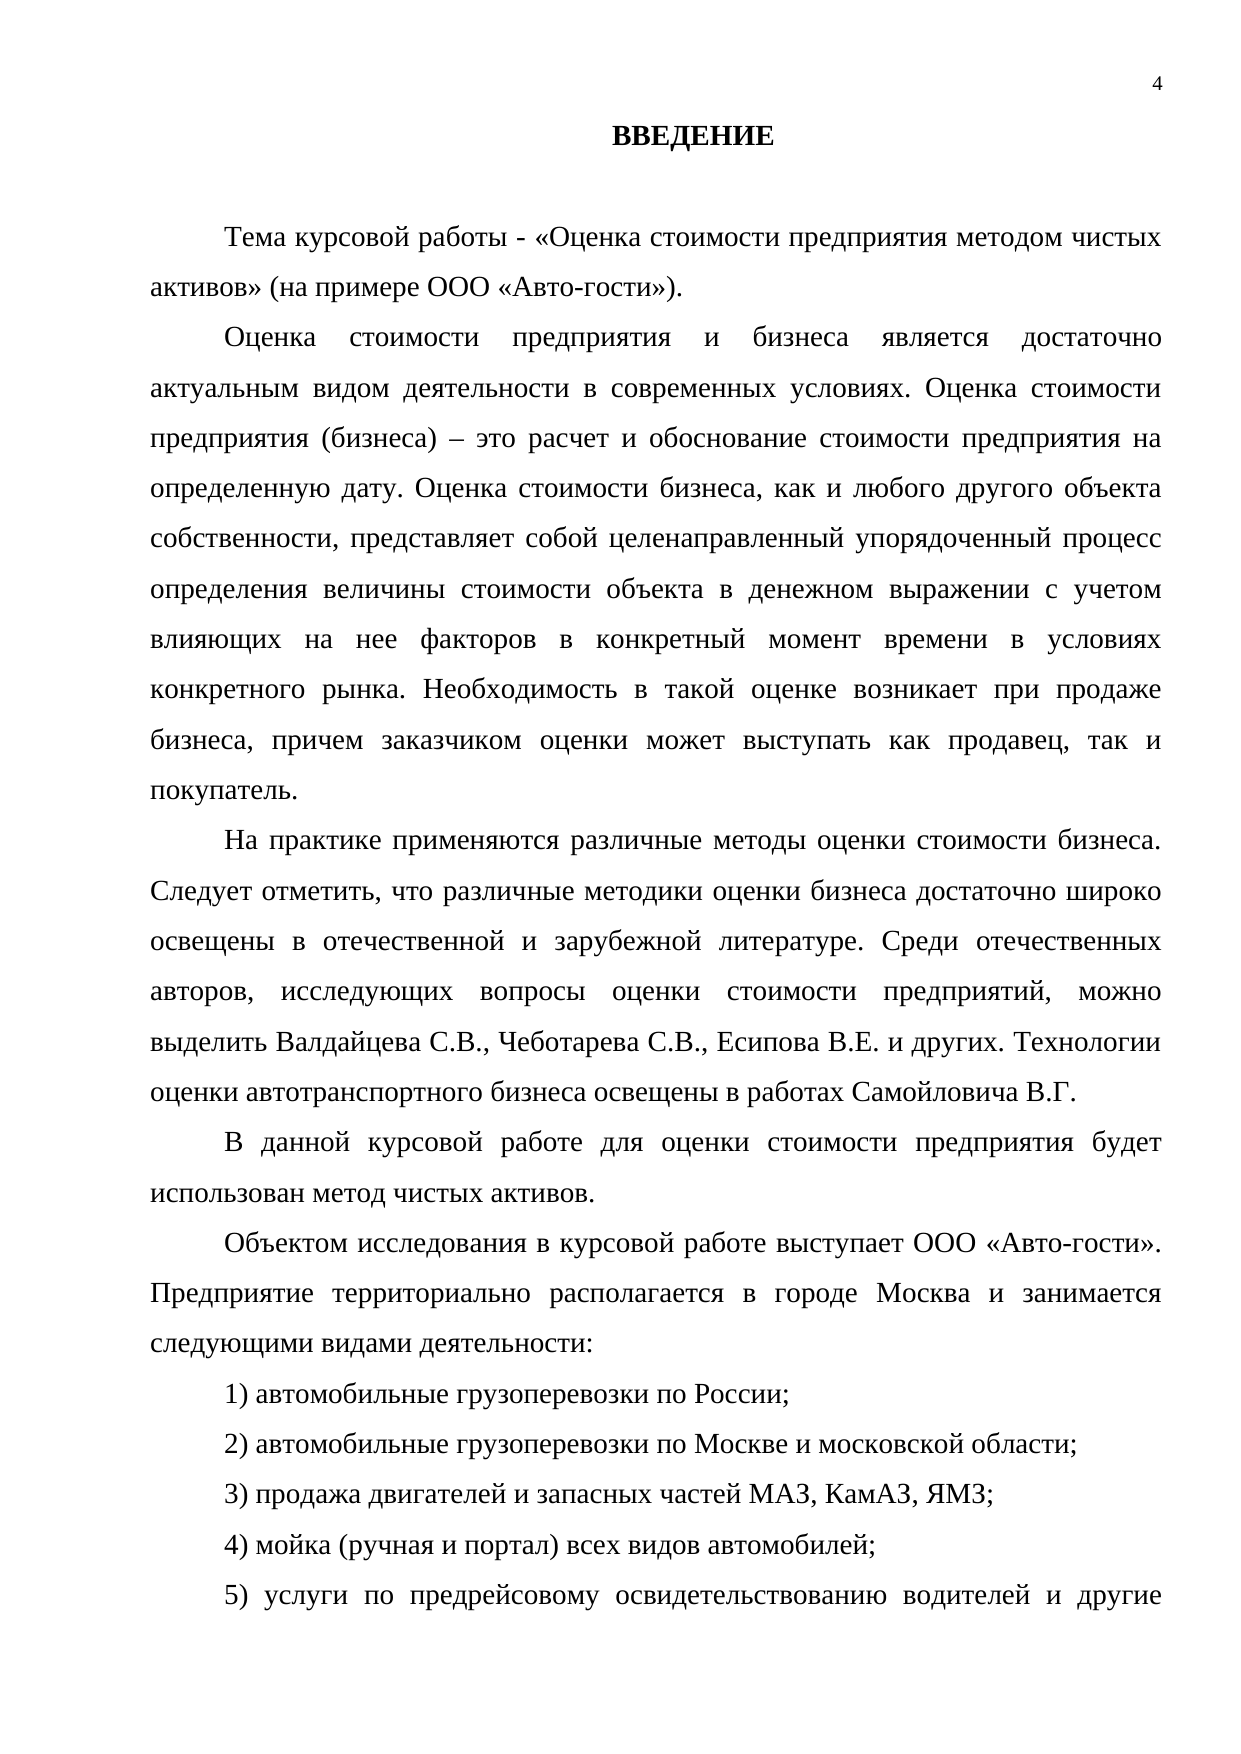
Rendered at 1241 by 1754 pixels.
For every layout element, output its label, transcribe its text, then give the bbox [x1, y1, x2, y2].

text Объектом исследования в курсовой работе выступает ООО «Авто-гости». Предприятие территориально располагается в городе Москва и занимается следующими видами деятельности: [150, 1225, 1162, 1359]
text В данной курсовой работе для оценки стоимости предприятия будет использован метод чистых активов. [150, 1124, 1162, 1208]
text Тема курсовой работы - «Оценка стоимости предприятия методом чистых активов» (на примере ООО «Авто-гости»). [150, 219, 1162, 303]
subtitle ВВЕДЕНИЕ [150, 118, 1162, 152]
text 3) продажа двигателей и запасных частей МАЗ, КамАЗ, ЯМЗ; [150, 1477, 1162, 1510]
text 1) автомобильные грузоперевозки по России; [150, 1376, 1162, 1409]
text На практике применяются различные методы оценки стоимости бизнеса. Следует отметить, что различные методики оценки бизнеса достаточно широко освещены в отечественной и зарубежной литературе. Среди отечественных авторов, исследующих вопросы оценки стоимости предприятий, можно выделить Валдайцева С.В., Чеботарева С.В., Есипова В.Е. и других. Технологии оценки автотранспортного бизнеса освещены в работах Самойловича В.Г. [150, 822, 1162, 1108]
text 4) мойка (ручная и портал) всех видов автомобилей; [150, 1527, 1162, 1560]
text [150, 1577, 1162, 1611]
text 2) автомобильные грузоперевозки по Москве и московской области; [150, 1426, 1162, 1460]
text Оценка стоимости предприятия и бизнеса является достаточно актуальным видом деятельности в современных условиях. Оценка стоимости предприятия (бизнеса) – это расчет и обоснование стоимости предприятия на определенную дату. Оценка стоимости бизнеса, как и любого другого объекта собственности, представляет собой целенаправленный упорядоченный процесс определения величины стоимости объекта в денежном выражении с учетом влияющих на нее факторов в конкретный момент времени в условиях конкретного рынка. Необходимость в такой оценке возникает при продаже бизнеса, причем заказчиком оценки может выступать как продавец, так и покупатель. [150, 319, 1162, 806]
